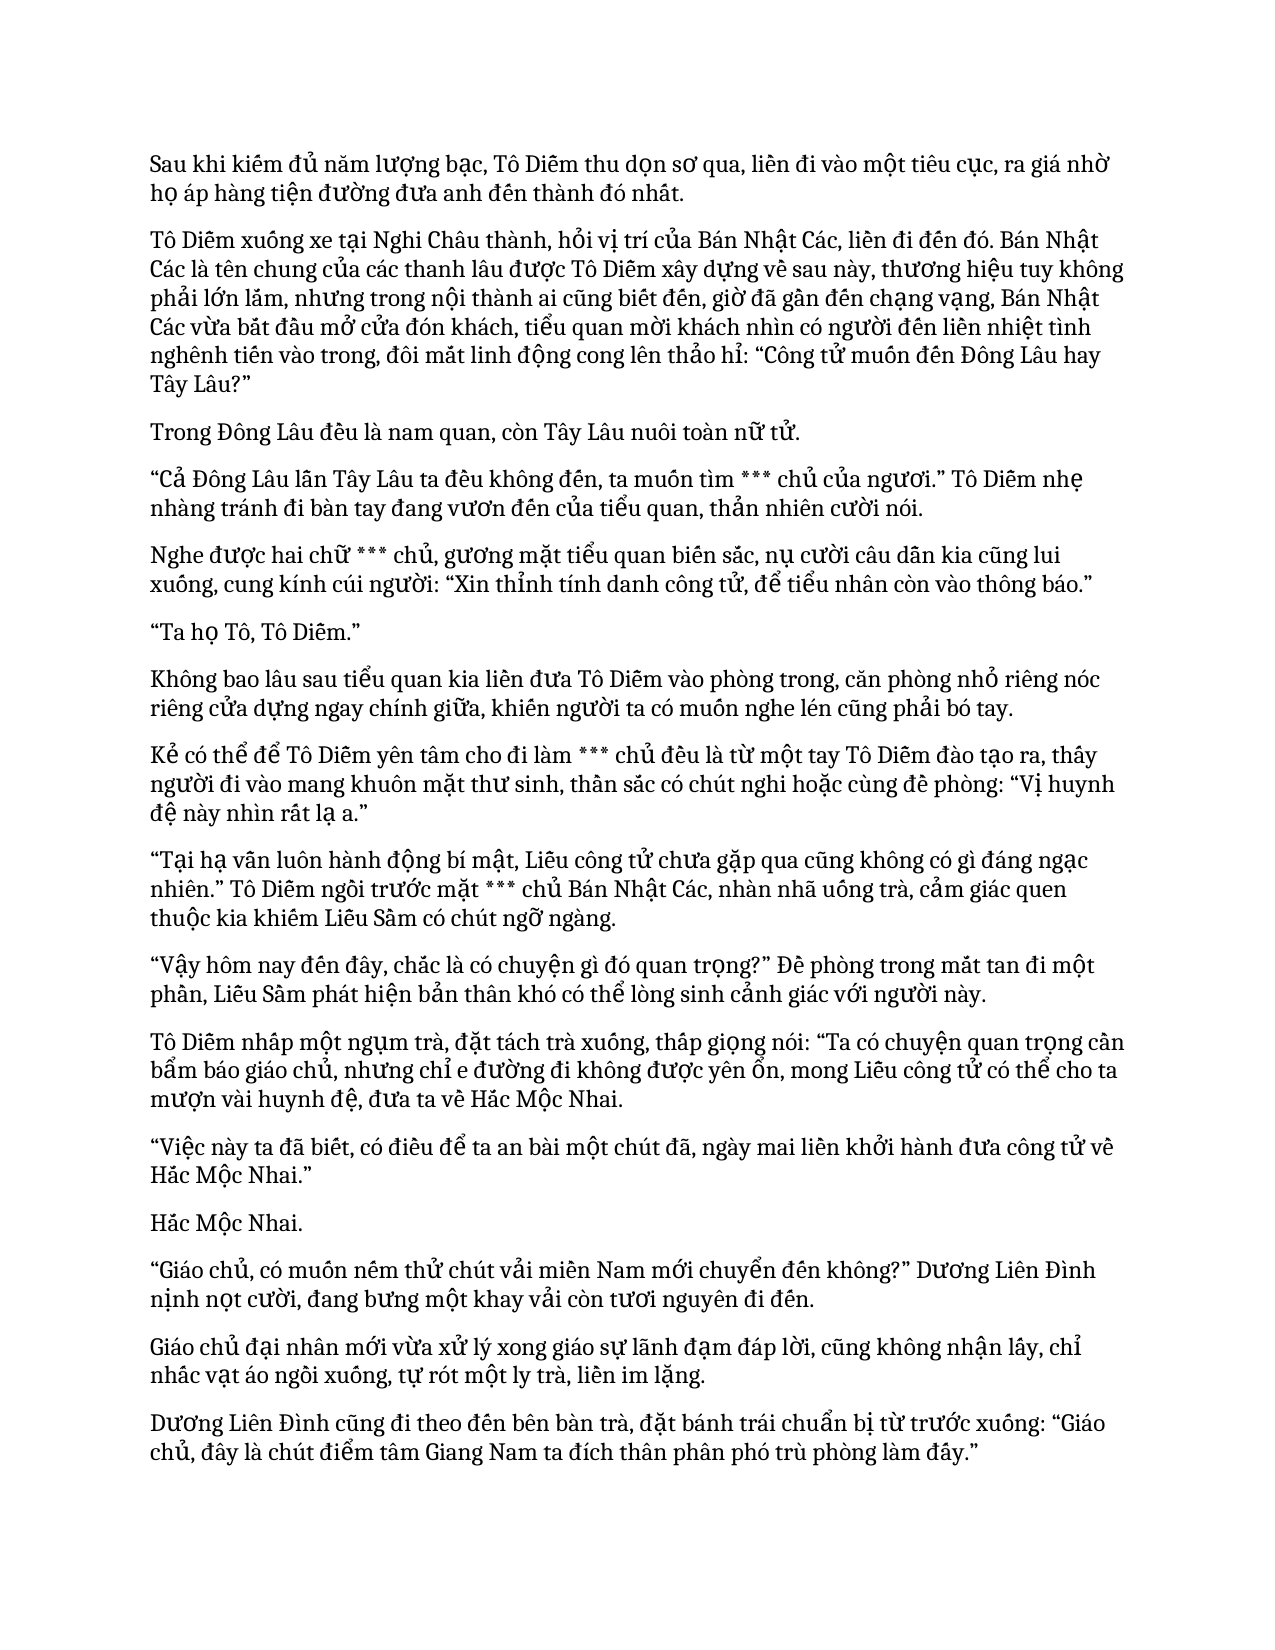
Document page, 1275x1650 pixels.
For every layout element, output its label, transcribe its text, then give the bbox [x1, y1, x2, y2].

text Tô Diễm xuống xe tại Nghi Châu thành, hỏi vị trí của Bán Nhật Các, liền đi đến đó. Bán Nhật Các là tên chung của các thanh lâu được Tô Diễm xây dựng về sau này, thương hiệu tuy không phải lớn lắm, nhưng trong nội thành ai cũng biết đến, giờ đã gần đến chạng vạng, Bán Nhật Các vừa bắt đầu mở cửa đón khách, tiểu quan mời khách nhìn có người đến liền nhiệt tình nghênh tiến vào trong, đôi mắt linh động cong lên thảo hỉ: “Công tử muốn đến Đông Lâu hay Tây Lâu?” [150, 226, 1125, 399]
text Tô Diễm nhấp một ngụm trà, đặt tách trà xuống, thấp giọng nói: “Ta có chuyện quan trọng cần bẩm báo giáo chủ, nhưng chỉ e đường đi không được yên ổn, mong Liễu công tử có thể cho ta mượn vài huynh đệ, đưa ta về Hắc Mộc Nhai. [150, 1027, 1125, 1114]
text Sau khi kiếm đủ năm lượng bạc, Tô Diễm thu dọn sơ qua, liền đi vào một tiêu cục, ra giá nhờ họ áp hàng tiện đường đưa anh đến thành đó nhất. [150, 150, 1125, 207]
text Giáo chủ đại nhân mới vừa xử lý xong giáo sự lãnh đạm đáp lời, cũng không nhận lấy, chỉ nhấc vạt áo ngồi xuống, tự rót một ly trà, liền im lặng. [150, 1332, 1125, 1390]
text “Tại hạ vẫn luôn hành động bí mật, Liễu công tử chưa gặp qua cũng không có gì đáng ngạc nhiên.” Tô Diễm ngồi trước mặt *** chủ Bán Nhật Các, nhàn nhã uống trà, cảm giác quen thuộc kia khiếm Liễu Sầm có chút ngỡ ngàng. [150, 846, 1125, 932]
text Kẻ có thể để Tô Diễm yên tâm cho đi làm *** chủ đều là từ một tay Tô Diễm đào tạo ra, thấy người đi vào mang khuôn mặt thư sinh, thần sắc có chút nghi hoặc cùng đề phòng: “Vị huynh đệ này nhìn rất lạ a.” [150, 741, 1125, 827]
text Không bao lâu sau tiểu quan kia liền đưa Tô Diễm vào phòng trong, căn phòng nhỏ riêng nóc riêng cửa dựng ngay chính giữa, khiến người ta có muốn nghe lén cũng phải bó tay. [150, 665, 1125, 722]
text Hắc Mộc Nhai. [150, 1209, 1125, 1237]
text Nghe được hai chữ *** chủ, gương mặt tiểu quan biến sắc, nụ cười câu dẫn kia cũng lui xuống, cung kính cúi người: “Xin thỉnh tính danh công tử, để tiểu nhân còn vào thông báo.” [150, 541, 1125, 599]
text “Việc này ta đã biết, có điều để ta an bài một chút đã, ngày mai liền khởi hành đưa công tử về Hắc Mộc Nhai.” [150, 1132, 1125, 1190]
text Trong Đông Lâu đều là nam quan, còn Tây Lâu nuôi toàn nữ tử. [150, 417, 1125, 446]
text “Ta họ Tô, Tô Diễm.” [150, 617, 1125, 646]
text “Vậy hôm nay đến đây, chắc là có chuyện gì đó quan trọng?” Đề phòng trong mắt tan đi một phần, Liễu Sầm phát hiện bản thân khó có thể lòng sinh cảnh giác với người này. [150, 951, 1125, 1009]
text “Cả Đông Lâu lẫn Tây Lâu ta đều không đến, ta muốn tìm *** chủ của ngươi.” Tô Diễm nhẹ nhàng tránh đi bàn tay đang vươn đến của tiểu quan, thản nhiên cười nói. [150, 465, 1125, 522]
text Dương Liên Đình cũng đi theo đến bên bàn trà, đặt bánh trái chuẩn bị từ trước xuống: “Giáo chủ, đây là chút điểm tâm Giang Nam ta đích thân phân phó trù phòng làm đấy.” [150, 1409, 1125, 1466]
text “Giáo chủ, có muốn nếm thử chút vải miền Nam mới chuyển đến không?” Dương Liên Đình nịnh nọt cười, đang bưng một khay vải còn tươi nguyên đi đến. [150, 1256, 1125, 1314]
